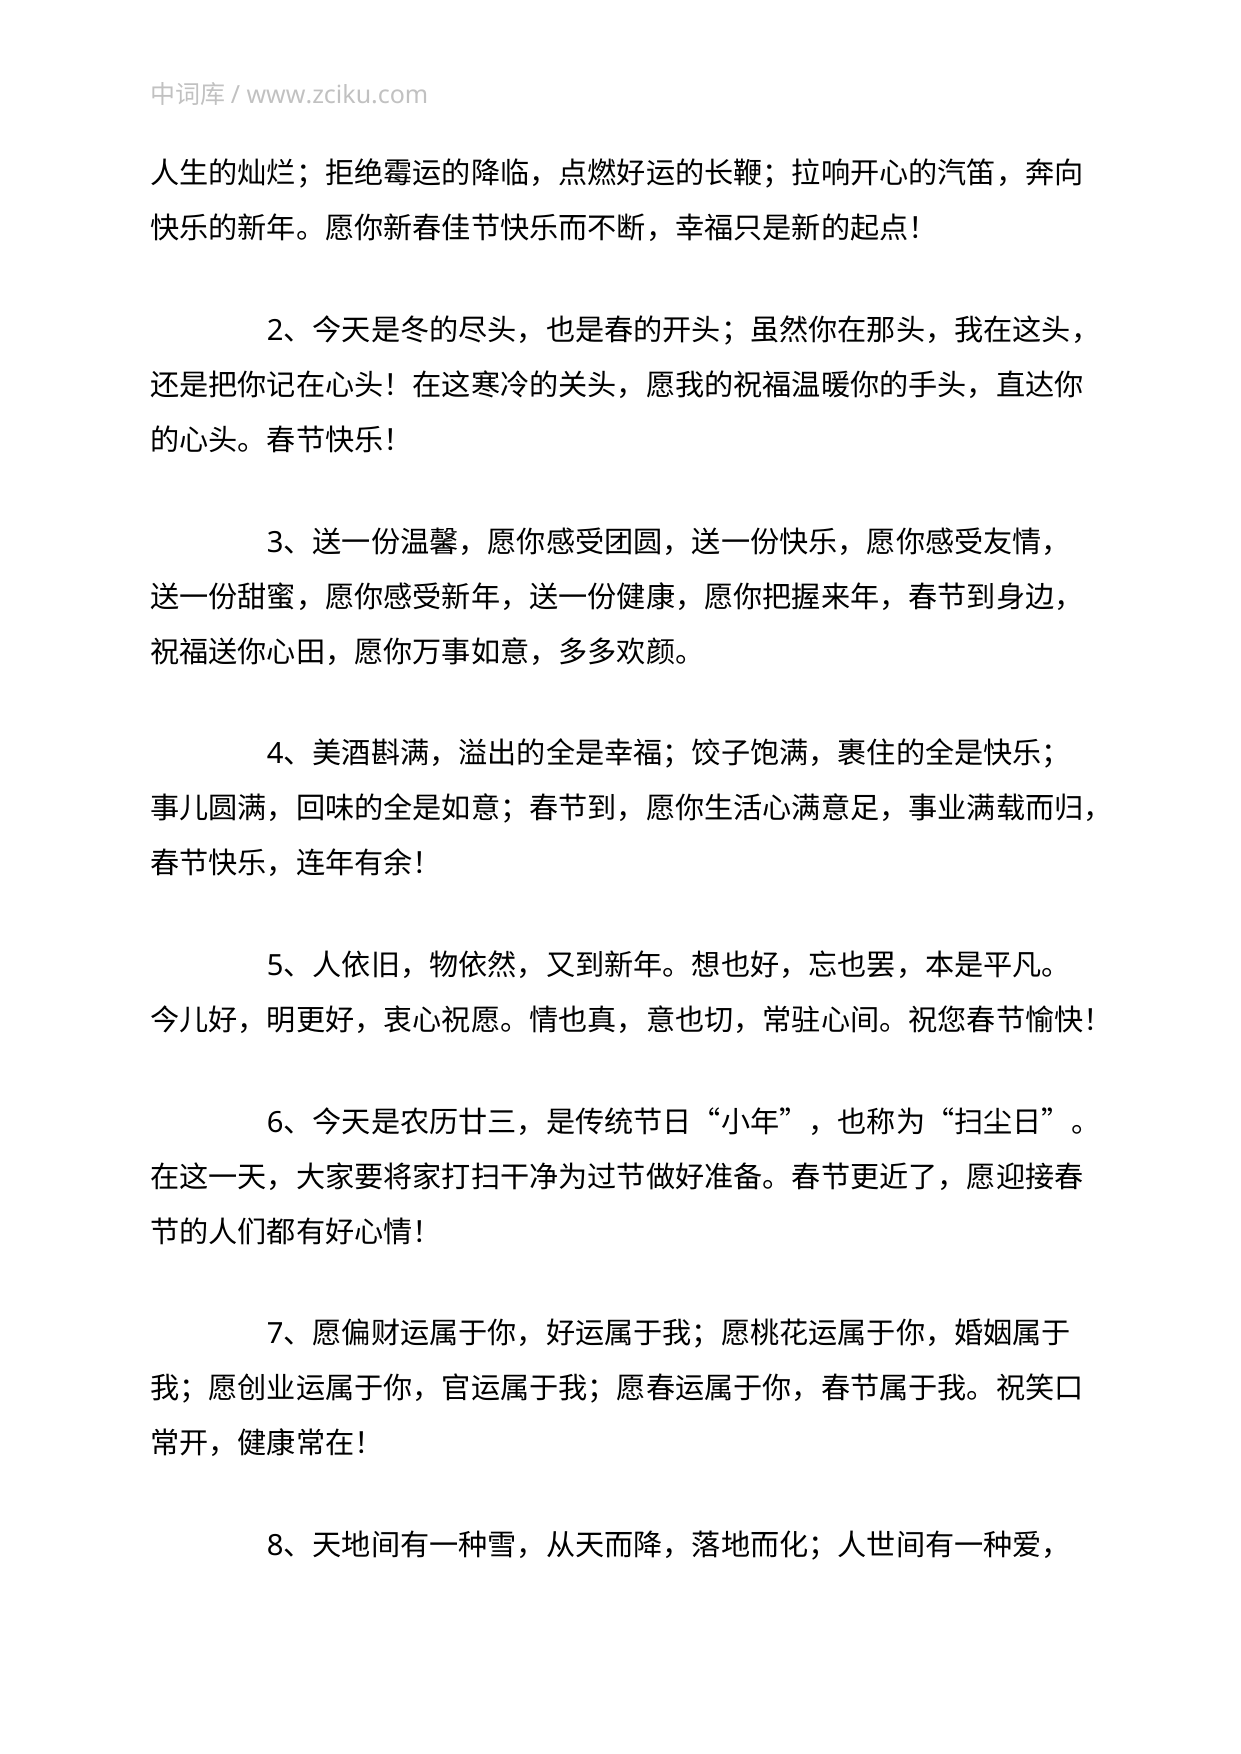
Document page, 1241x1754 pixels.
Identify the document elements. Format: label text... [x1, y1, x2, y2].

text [150, 1522, 1090, 1564]
text 2、今天是冬的尽头，也是春的开头；虽然你在那头，我在这头，还是把你记在心头！在这寒冷的关头，愿我的祝福温暖你的手头，直达你的心头。春节快乐！ [150, 307, 1090, 459]
text 7、愿偏财运属于你，好运属于我；愿桃花运属于你，婚姻属于我；愿创业运属于你，官运属于我；愿春运属于你，春节属于我。祝笑口常开，健康常在！ [150, 1310, 1090, 1462]
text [150, 150, 1090, 247]
text 3、送一份温馨，愿你感受团圆，送一份快乐，愿你感受友情，送一份甜蜜，愿你感受新年，送一份健康，愿你把握来年，春节到身边，祝福送你心田，愿你万事如意，多多欢颜。 [150, 518, 1090, 671]
text 4、美酒斟满，溢出的全是幸福；饺子饱满，裹住的全是快乐；事儿圆满，回味的全是如意；春节到，愿你生活心满意足，事业满载而归，春节快乐，连年有余！ [150, 730, 1090, 882]
text 5、人依旧，物依然，又到新年。想也好，忘也罢，本是平凡。今儿好，明更好，衷心祝愿。情也真，意也切，常驻心间。祝您春节愉快！ [150, 942, 1090, 1039]
text 6、今天是农历廿三，是传统节日“小年”，也称为“扫尘日”。在这一天，大家要将家打扫干净为过节做好准备。春节更近了，愿迎接春节的人们都有好心情！ [150, 1098, 1090, 1251]
